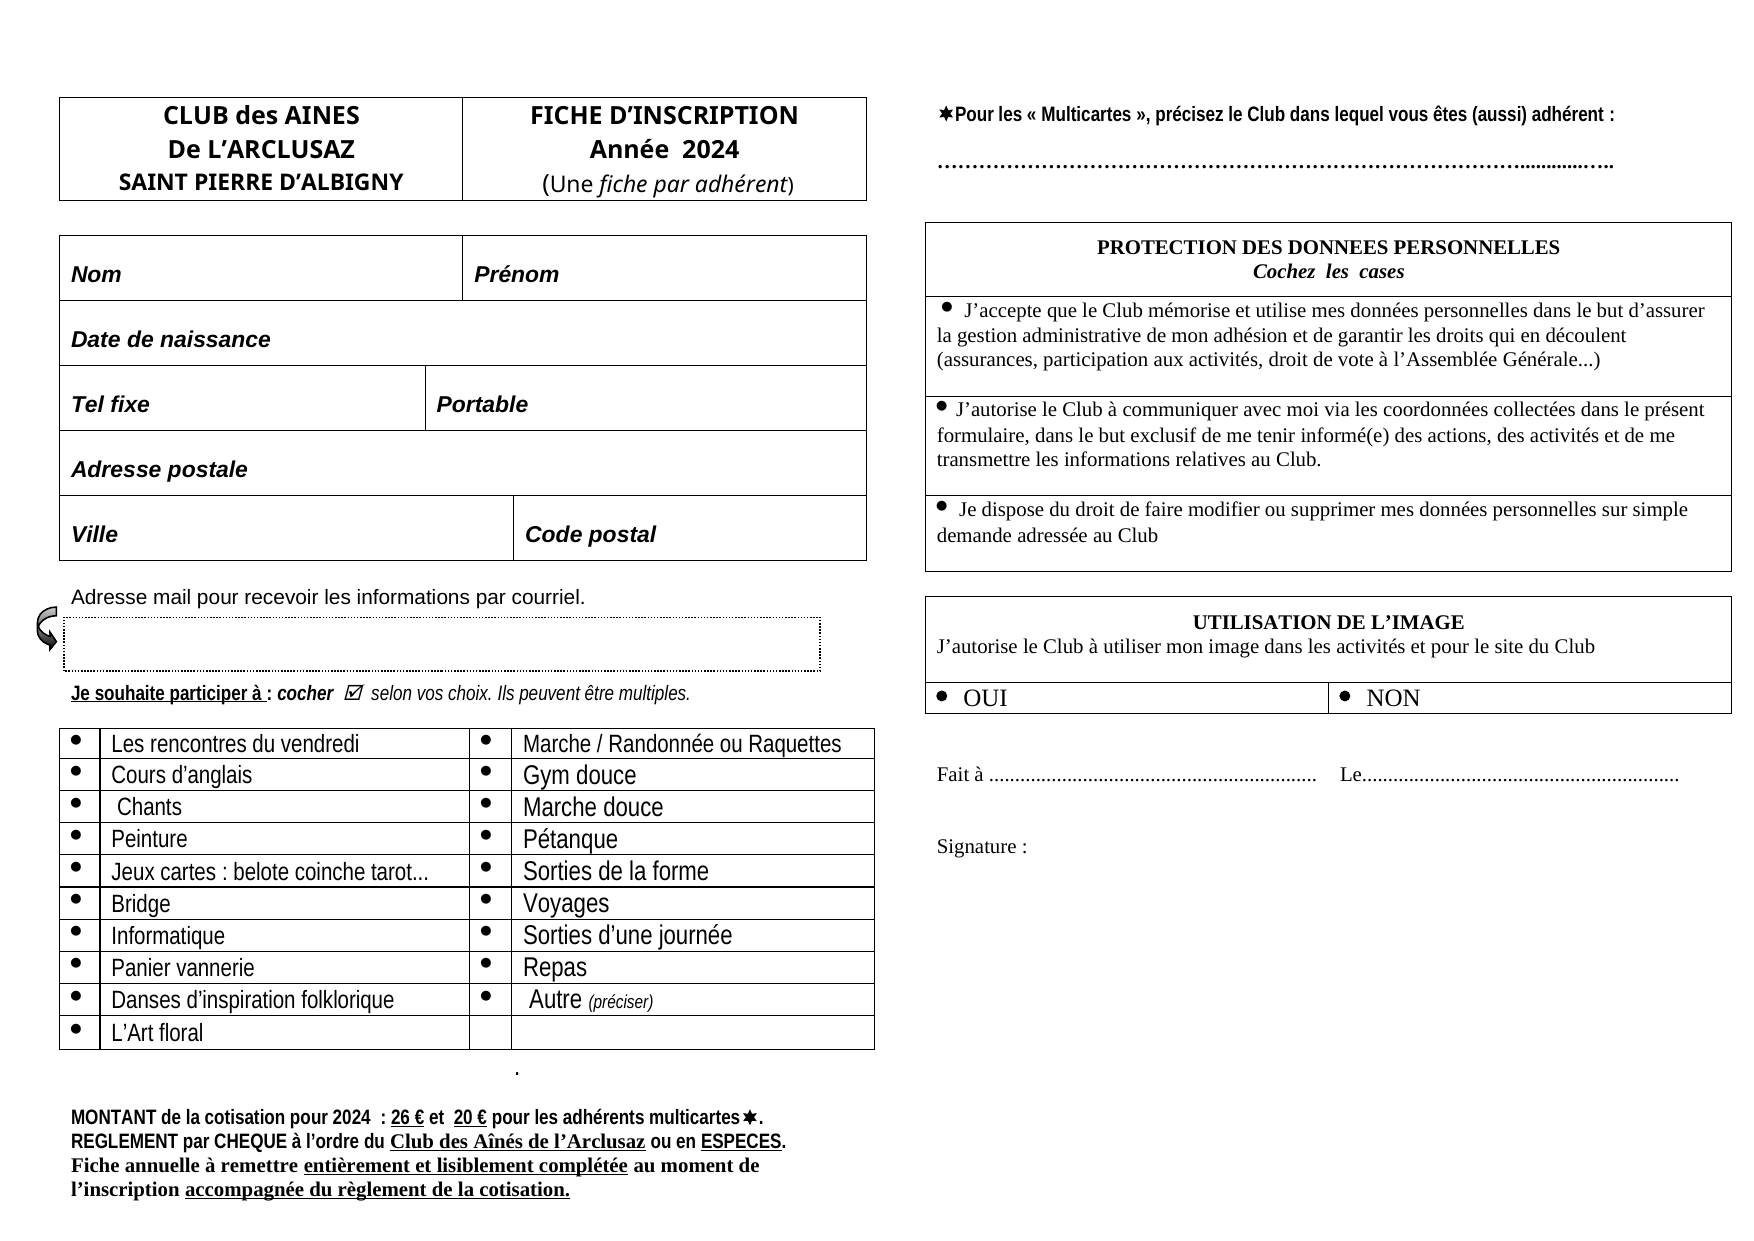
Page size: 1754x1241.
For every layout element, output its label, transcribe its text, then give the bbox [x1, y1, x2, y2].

table_cell [470, 952, 511, 983]
table_header Prénom [463, 236, 866, 300]
table_cell [60, 888, 99, 918]
table_cell Marche douce [512, 791, 874, 822]
table_cell J’autorise le Club à communiquer avec moi via les coordonnées collectées dans le présent formulaire, dans le but exclusif de me tenir informé(e) des actions, des activités et de me transmettre les informations relatives au Club. [926, 397, 1731, 495]
text MONTANT de la cotisation pour 2024 : 26 € et 20 € pour les adhérents multicartes. [71, 1105, 863, 1129]
table_cell Informatique [101, 920, 469, 951]
table_cell Chants [101, 791, 469, 822]
table_cell Repas [512, 952, 874, 983]
text Fiche annuelle à remettre entièrement et lisiblement complétée au moment de l’inscription accompagnée du règlement de la cotisation. [71, 1153, 863, 1201]
table_cell [512, 1016, 874, 1049]
table_header CLUB des AINES De L’ARCLUSAZ SAINT PIERRE D’ALBIGNY [60, 98, 462, 200]
table_cell [470, 984, 511, 1015]
table_cell [60, 791, 99, 822]
table_header [60, 729, 99, 758]
table_header Nom [60, 236, 462, 300]
table_cell [60, 984, 99, 1015]
table_cell [60, 952, 99, 983]
table_cell [60, 1016, 99, 1049]
table_cell Pétanque [512, 823, 874, 854]
table_cell Gym douce [512, 759, 874, 790]
table_cell [60, 823, 99, 854]
table_cell J’accepte que le Club mémorise et utilise mes données personnelles dans le but d’assurer la gestion administrative de mon adhésion et de garantir les droits qui en découlent (assurances, participation aux activités, droit de vote à l’Assemblée Générale...) [926, 297, 1731, 396]
table_cell Ville [60, 496, 513, 559]
table_header Le............................................................. [1329, 738, 1732, 810]
table_cell Voyages [512, 888, 874, 918]
table_cell [60, 759, 99, 790]
text REGLEMENT par CHEQUE à l’ordre du Club des Aînés de l’Arclusaz ou en ESPECES. [71, 1129, 863, 1153]
table_cell OUI [926, 683, 1328, 713]
table_header Fait à ............................................................... [925, 738, 1328, 810]
table_cell [470, 759, 511, 790]
text . [71, 1050, 863, 1081]
text Adresse mail pour recevoir les informations par courriel. [71, 584, 900, 608]
table_cell Date de naissance [60, 301, 866, 365]
table_cell [470, 823, 511, 854]
table_cell [470, 791, 511, 822]
table_header FICHE D’INSCRIPTION Année 2024 (Une fiche par adhérent) [463, 98, 866, 200]
text …………………………………………………………………………............….. [937, 149, 1728, 173]
table_cell Sorties de la forme [512, 855, 874, 886]
table_header Marche / Randonnée ou Raquettes [512, 729, 874, 758]
table_header Les rencontres du vendredi [101, 729, 469, 758]
table_cell Cours d’anglais [101, 759, 469, 790]
table_cell [470, 888, 511, 918]
table_cell Autre (préciser) [512, 984, 874, 1015]
table_cell [470, 855, 511, 886]
table_header PROTECTION DES DONNEES PERSONNELLES Cochez les cases [926, 223, 1731, 296]
table_cell [470, 1016, 511, 1049]
table_cell Peinture [101, 823, 469, 854]
table_cell Sorties d’une journée [512, 920, 874, 951]
table_header [470, 729, 511, 758]
table_cell [60, 855, 99, 886]
table_cell Adresse postale [60, 431, 866, 494]
table_cell Je dispose du droit de faire modifier ou supprimer mes données personnelles sur simple demande adressée au Club [926, 496, 1731, 571]
table_cell NON [1329, 683, 1731, 713]
table_cell Tel fixe [60, 366, 425, 430]
table_cell Danses d’inspiration folklorique [101, 984, 469, 1015]
table_cell Panier vannerie [101, 952, 469, 983]
text Pour les « Multicartes », précisez le Club dans lequel vous êtes (aussi) adhérent : [937, 101, 1728, 125]
table_cell Bridge [101, 888, 469, 918]
table_cell L’Art floral [101, 1016, 469, 1049]
text Je souhaite participer à : cocher selon vos choix. Ils peuvent être multiples. [71, 680, 900, 704]
table_cell Jeux cartes : belote coinche tarot... [101, 855, 469, 886]
table_cell [470, 920, 511, 951]
table_cell Signature : [925, 810, 1732, 1026]
table_cell [60, 920, 99, 951]
table_cell Code postal [514, 496, 866, 559]
table_cell Portable [426, 366, 866, 430]
table_header UTILISATION DE L’IMAGE J’autorise le Club à utiliser mon image dans les activités et pour le site du Club [926, 597, 1731, 682]
